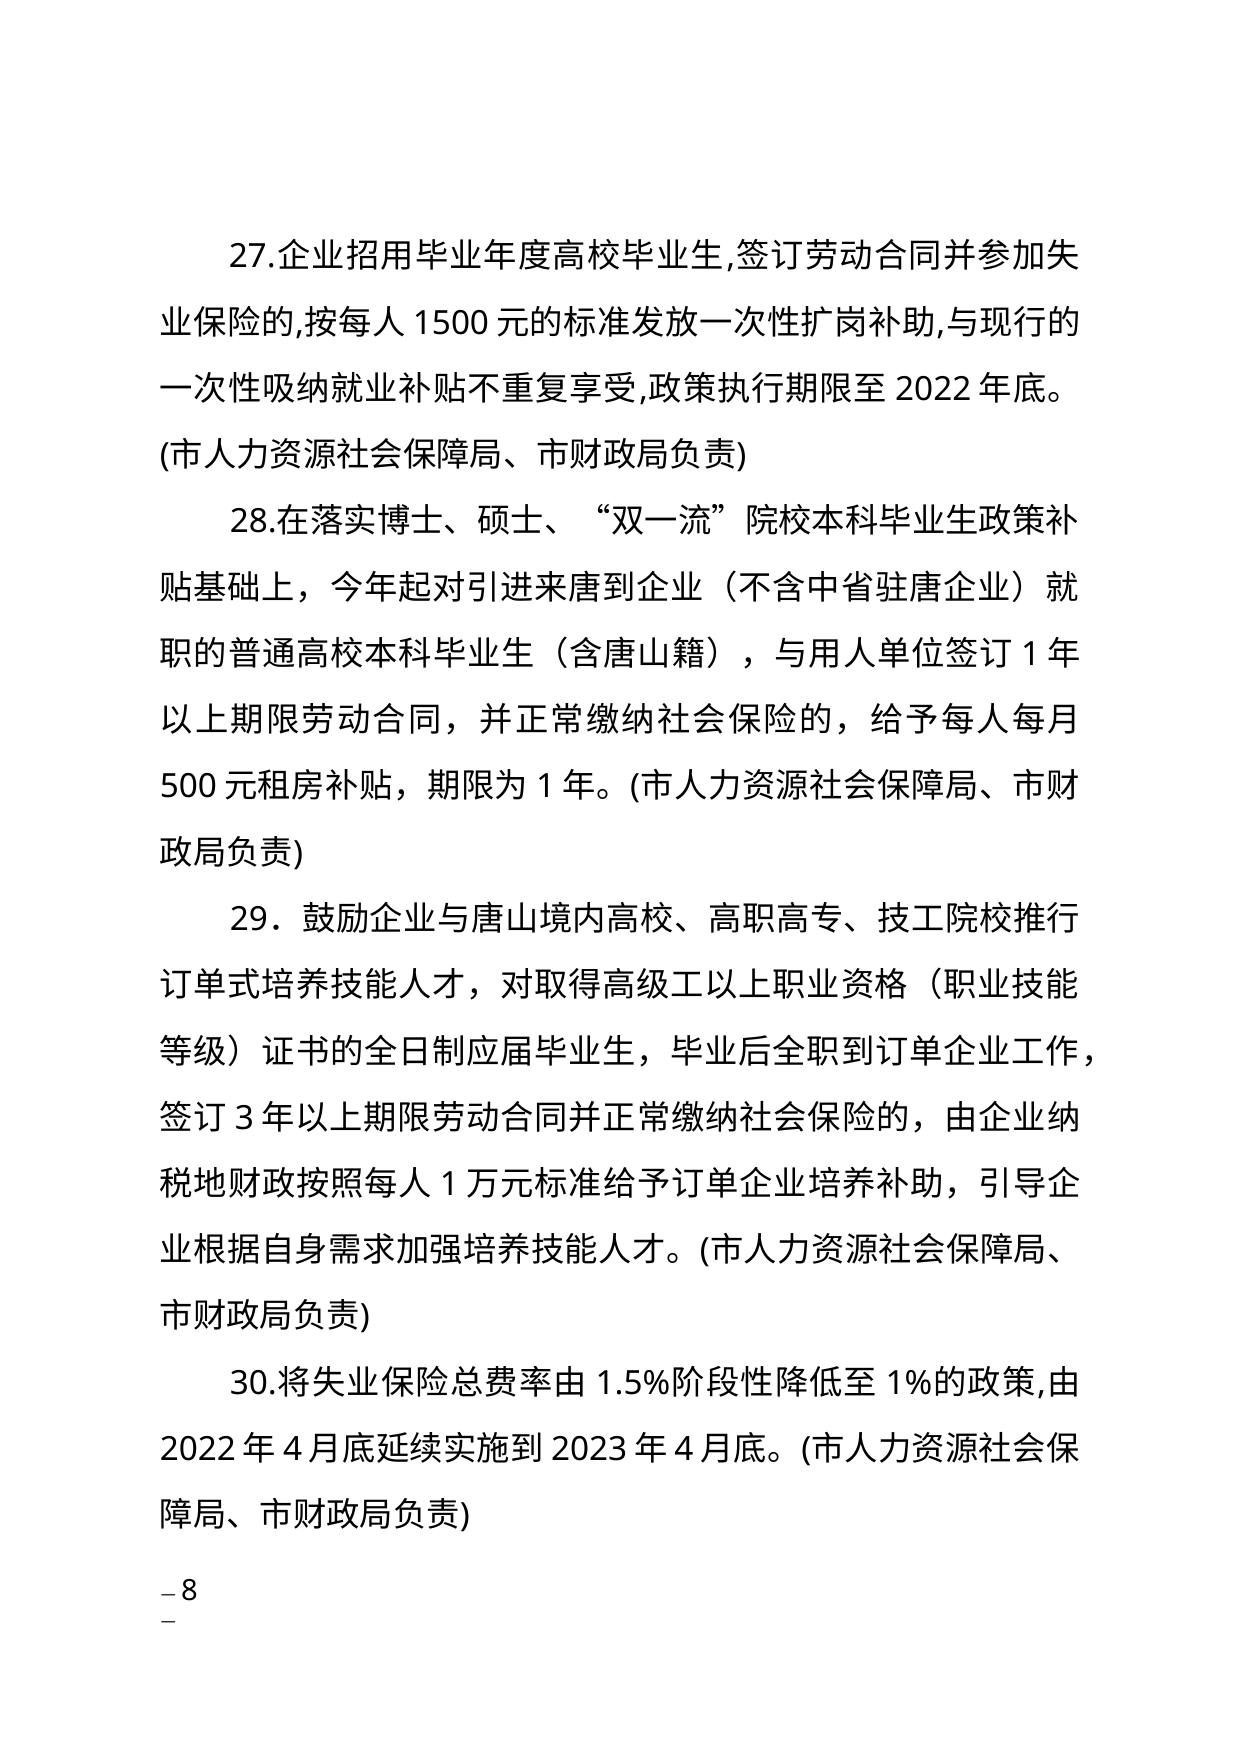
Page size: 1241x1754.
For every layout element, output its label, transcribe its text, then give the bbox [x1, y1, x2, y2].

text 30.将失业保险总费率由1.5%阶段性降低至1%的政策,由2022年4月底延续实施到2023年4月底。(市人力资源社会保障局、市财政局负责) [159, 1347, 1081, 1545]
text 29．鼓励企业与唐山境内高校、高职高专、技工院校推行订单式培养技能人才，对取得高级工以上职业资格（职业技能等级）证书的全日制应届毕业生，毕业后全职到订单企业工作，签订3年以上期限劳动合同并正常缴纳社会保险的，由企业纳税地财政按照每人1万元标准给予订单企业培养补助，引导企业根据自身需求加强培养技能人才。(市人力资源社会保障局、市财政局负责) [159, 883, 1081, 1347]
text 28.在落实博士、硕士、“双一流”院校本科毕业生政策补贴基础上，今年起对引进来唐到企业（不含中省驻唐企业）就职的普通高校本科毕业生（含唐山籍），与用人单位签订1年以上期限劳动合同，并正常缴纳社会保险的，给予每人每月500元租房补贴，期限为1年。(市人力资源社会保障局、市财政局负责) [159, 485, 1081, 883]
text 27.企业招用毕业年度高校毕业生,签订劳动合同并参加失业保险的,按每人1500元的标准发放一次性扩岗补助,与现行的一次性吸纳就业补贴不重复享受,政策执行期限至2022年底。(市人力资源社会保障局、市财政局负责) [159, 220, 1081, 485]
